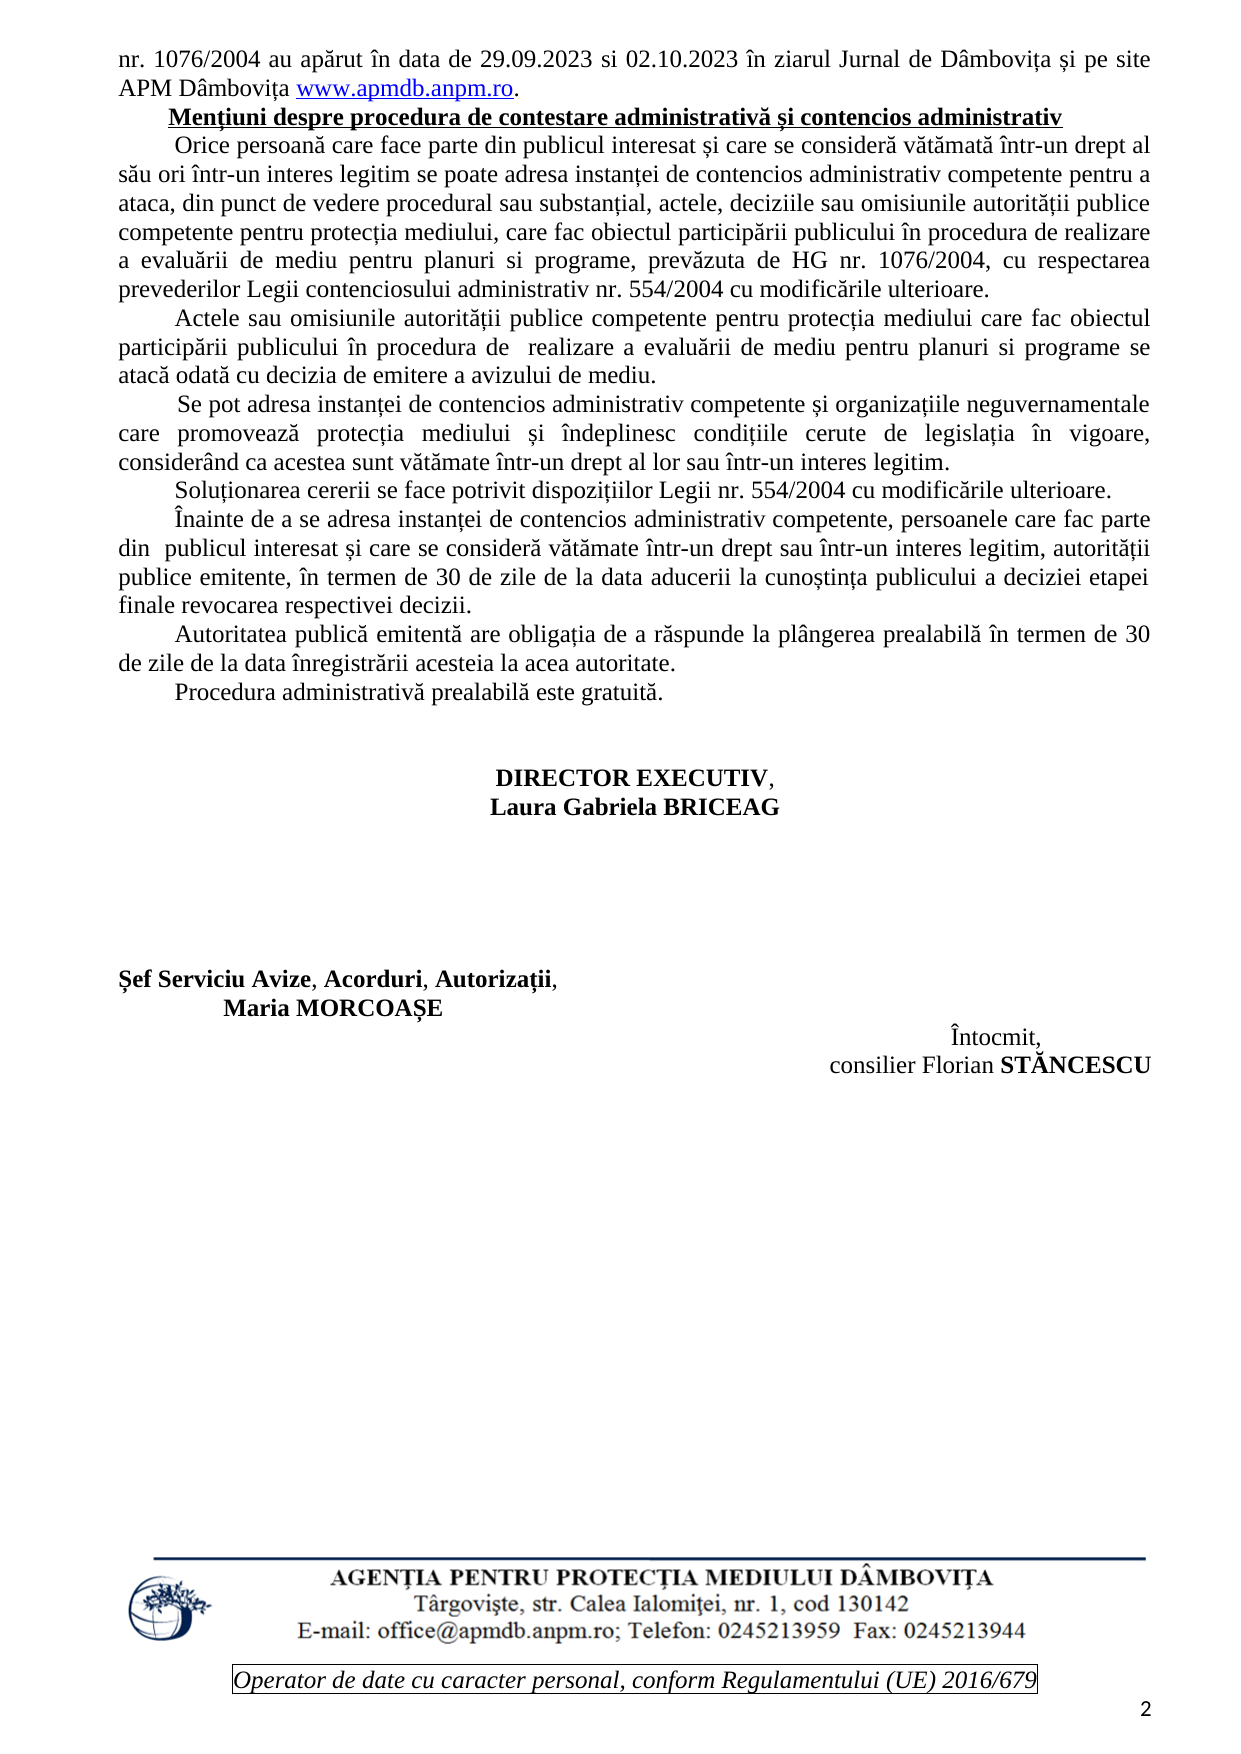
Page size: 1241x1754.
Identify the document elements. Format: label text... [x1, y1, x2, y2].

text Înainte de a se adresa instanței de contencios administrativ competente, persoanele care fac parte din publicul interesat și care se consideră vătămate într-un drept sau într-un interes legitim, autorității publice emitente, în termen de 30 de zile de la data aducerii la cunoștința publicului a deciziei etapei finale revocarea respectivei decizii. [118, 504, 1152, 619]
text Se pot adresa instanței de contencios administrativ competente și organizațiile neguvernamentale care promovează protecția mediului și îndeplinesc condițiile cerute de legislația în vigoare, considerând ca acestea sunt vătămate într-un drept al lor sau într-un interes legitim. [118, 389, 1152, 476]
text Procedura administrativă prealabilă este gratuită. [118, 677, 1152, 706]
text Șef Serviciu Avize, Acorduri, Autorizații, [118, 964, 1152, 993]
picture [123, 1550, 1147, 1664]
text Autoritatea publică emitentă are obligația de a răspunde la plângerea prealabilă în termen de 30 de zile de la data înregistrării acesteia la acea autoritate. [118, 619, 1152, 677]
text Actele sau omisiunile autorității publice competente pentru protecția mediului care fac obiectul participării publicului în procedura de realizare a evaluării de mediu pentru planuri si programe se atacă odată cu decizia de emitere a avizului de mediu. [118, 303, 1152, 389]
text Orice persoană care face parte din publicul interesat și care se consideră vătămată într-un drept al său ori într-un interes legitim se poate adresa instanței de contencios administrativ competente pentru a ataca, din punct de vedere procedural sau substanțial, actele, deciziile sau omisiunile autorității publice competente pentru protecția mediului, care fac obiectul participării publicului în procedura de realizare a evaluării de mediu pentru planuri si programe, prevăzuta de HG nr. 1076/2004, cu respectarea prevederilor Legii contenciosului administrativ nr. 554/2004 cu modificările ulterioare. [118, 131, 1152, 303]
text DIRECTOR EXECUTIV, [118, 763, 1152, 792]
text consilier Florian STĂNCESCU [708, 1051, 1152, 1079]
text Întocmit, [708, 1022, 1152, 1051]
text Maria MORCOAȘE [118, 993, 1152, 1022]
text Soluționarea cererii se face potrivit dispozițiilor Legii nr. 554/2004 cu modificările ulterioare. [118, 476, 1152, 504]
text Mențiuni despre procedura de contestare administrativă și contencios administrativ [118, 102, 1152, 131]
text Laura Gabriela BRICEAG [118, 792, 1152, 821]
